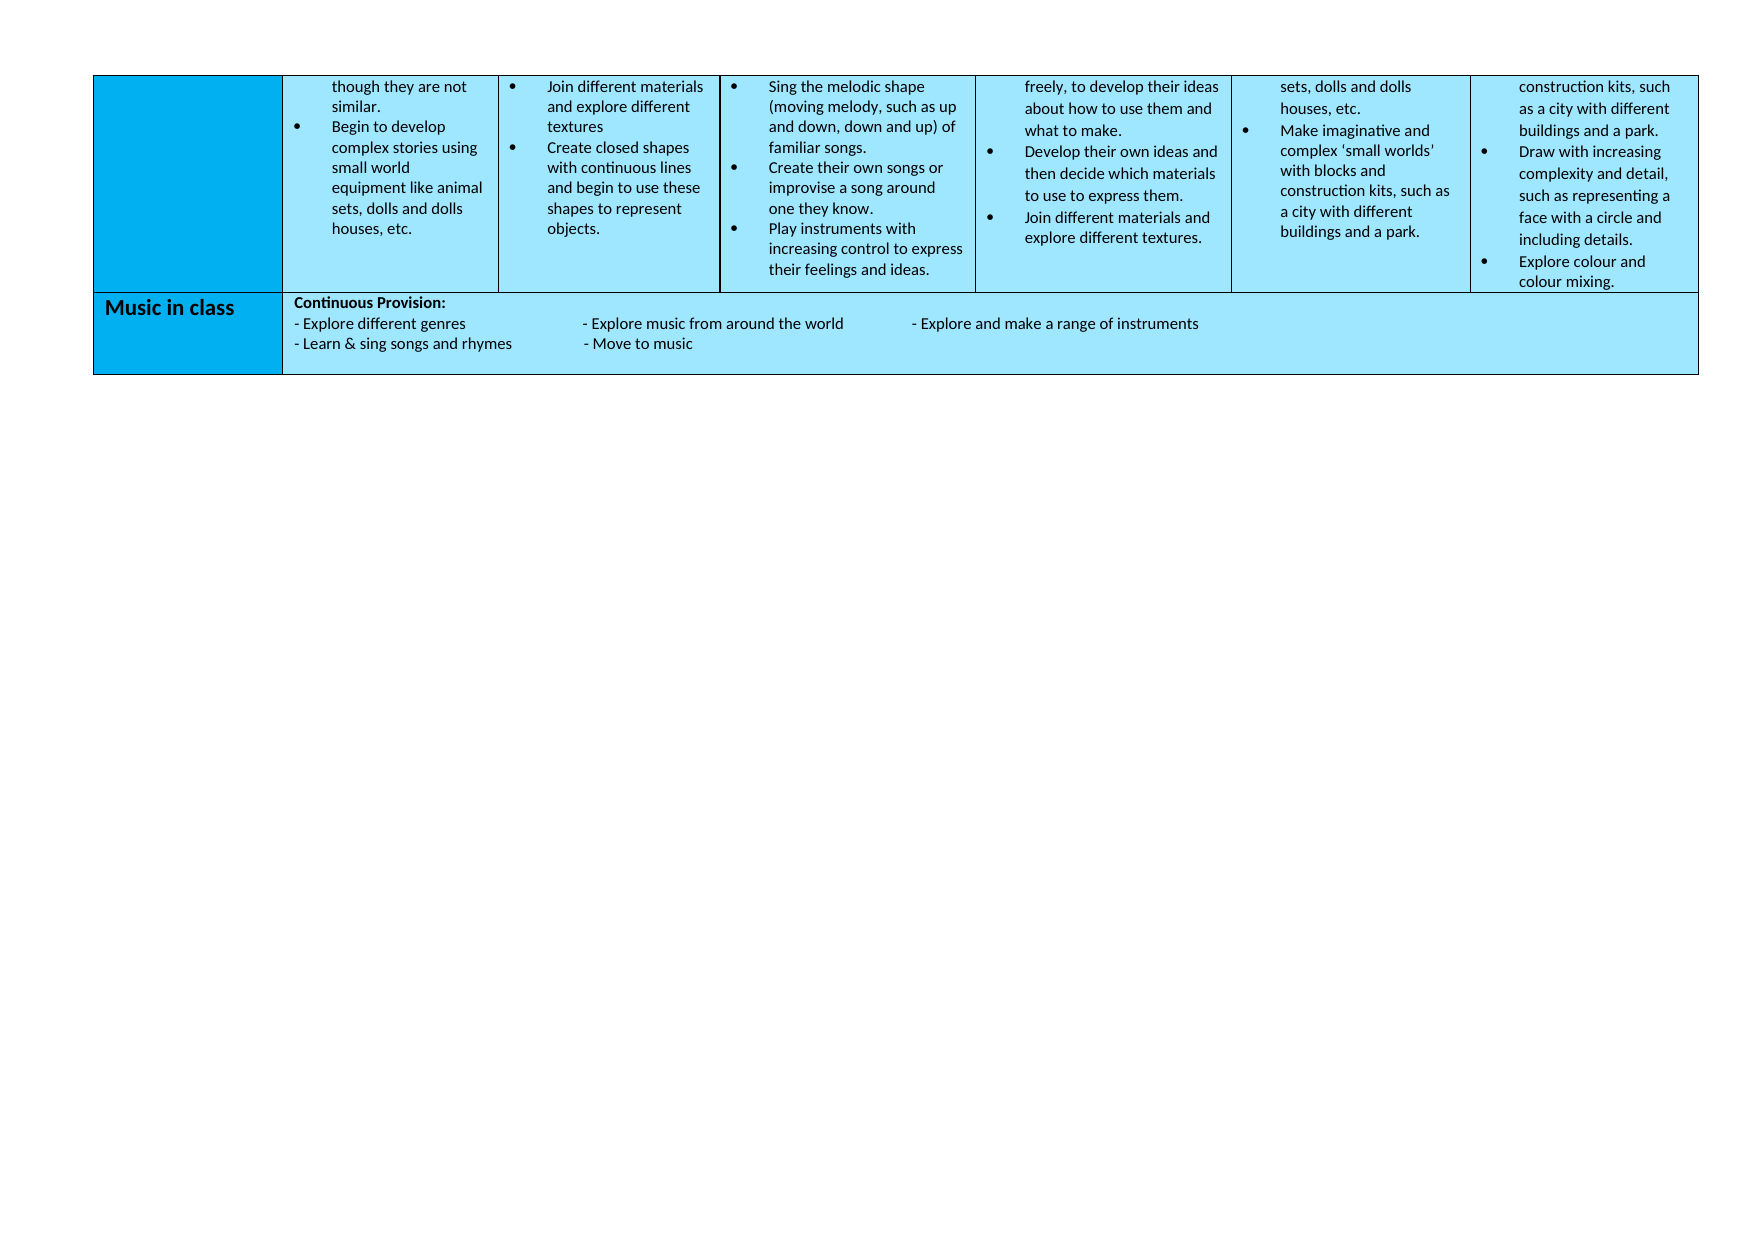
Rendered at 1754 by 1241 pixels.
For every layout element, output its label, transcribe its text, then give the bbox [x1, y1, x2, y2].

table_cell Music in class [94, 293, 282, 374]
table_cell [1471, 76, 1698, 292]
table_cell Continuous Provision: - Explore different genres - Explore music from around the world - Explore and make a range of instruments - Learn & sing songs and rhymes - Move to music [283, 293, 1698, 374]
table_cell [94, 76, 282, 292]
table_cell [283, 76, 498, 292]
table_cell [976, 76, 1231, 292]
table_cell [721, 76, 975, 292]
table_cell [499, 76, 719, 292]
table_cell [1232, 76, 1470, 292]
